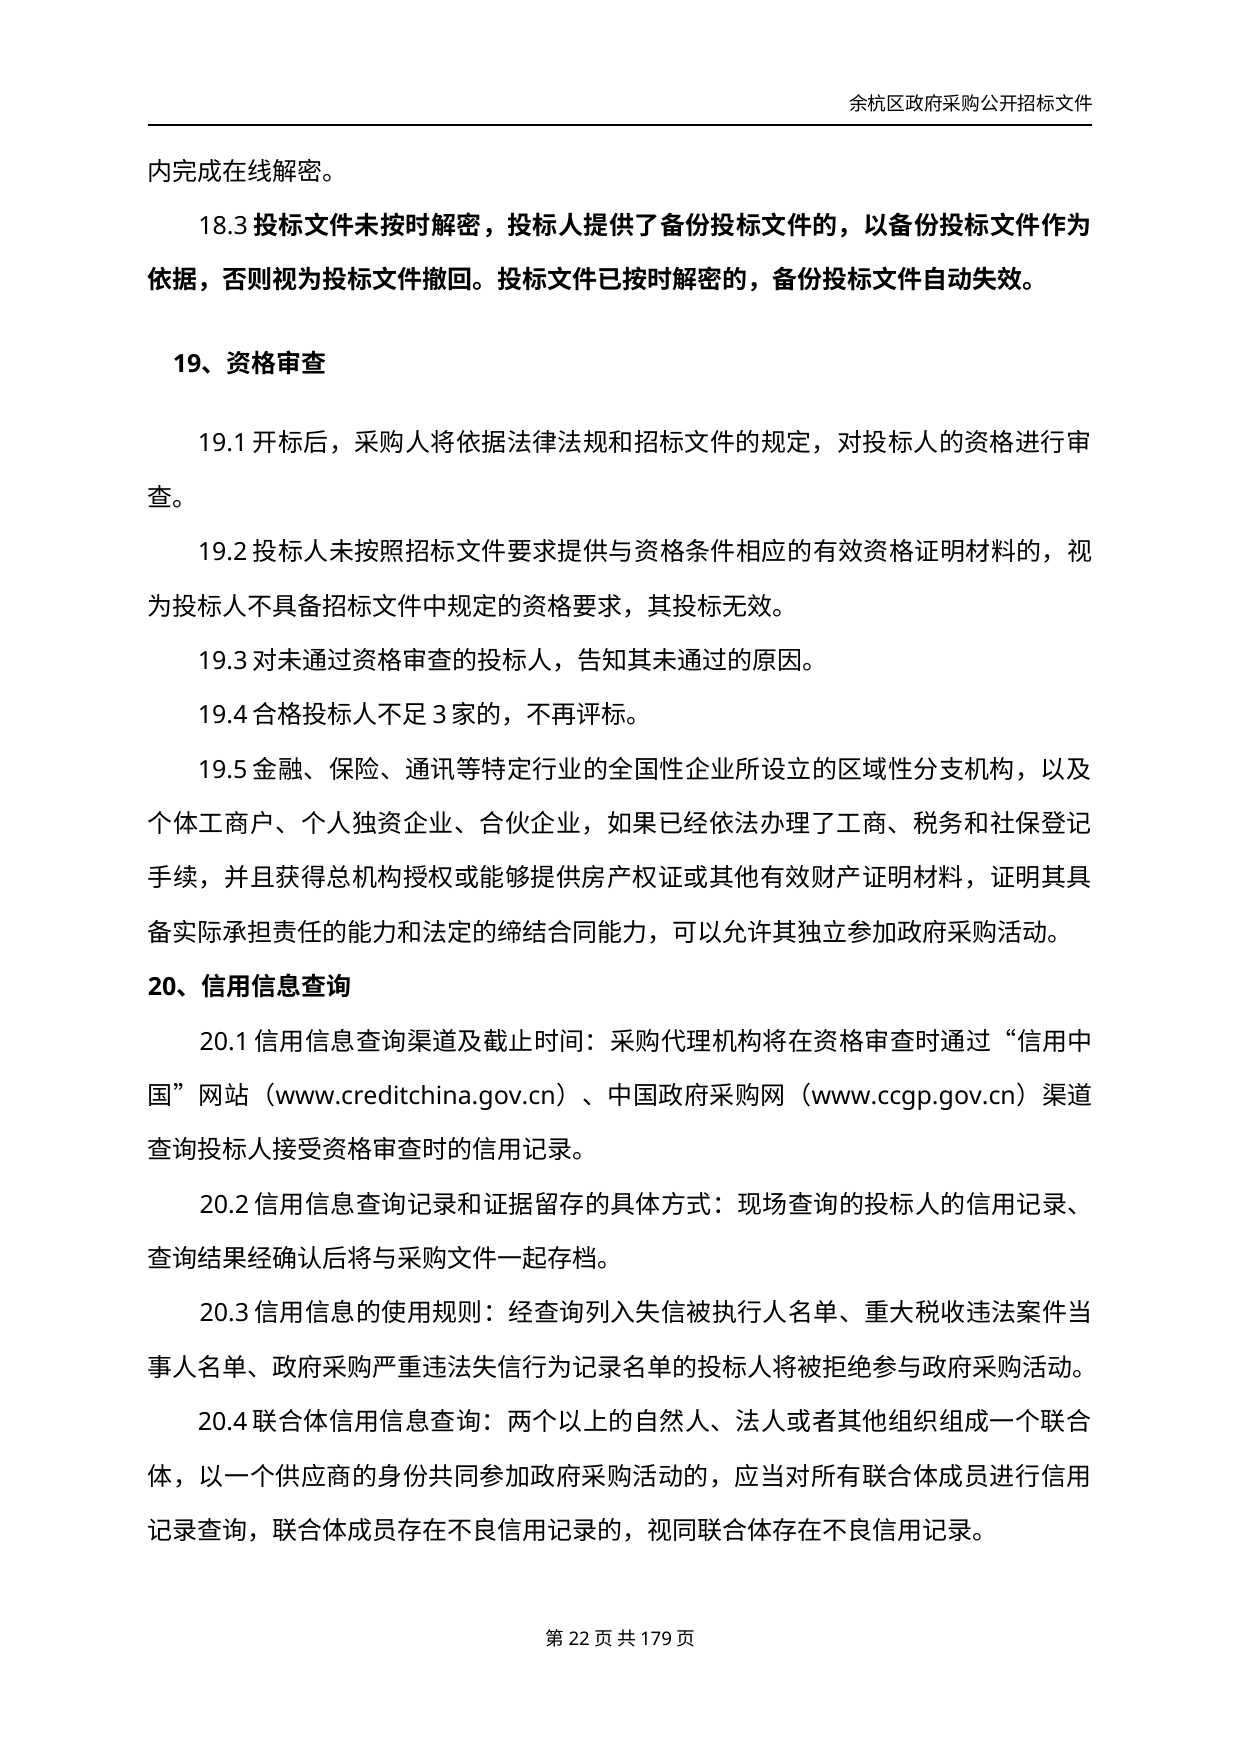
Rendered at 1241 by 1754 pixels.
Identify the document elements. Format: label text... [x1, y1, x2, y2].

text 18.3投标文件未按时解密，投标人提供了备份投标文件的，以备份投标文件作为依据，否则视为投标文件撤回。投标文件已按时解密的，备份投标文件自动失效。 [148, 206, 1092, 296]
text 20.4联合体信用信息查询：两个以上的自然人、法人或者其他组织组成一个联合体，以一个供应商的身份共同参加政府采购活动的，应当对所有联合体成员进行信用记录查询，联合体成员存在不良信用记录的，视同联合体存在不良信用记录。 [148, 1402, 1092, 1547]
text 19、资格审查 [148, 343, 1092, 380]
text 19.2投标人未按照招标文件要求提供与资格条件相应的有效资格证明材料的，视为投标人不具备招标文件中规定的资格要求，其投标无效。 [148, 532, 1092, 622]
text 20.1信用信息查询渠道及截止时间：采购代理机构将在资格审查时通过“信用中国”网站（www.creditchina.gov.cn）、中国政府采购网（www.ccgp.gov.cn）渠道查询投标人接受资格审查时的信用记录。 [148, 1021, 1092, 1166]
text 19.5金融、保险、通讯等特定行业的全国性企业所设立的区域性分支机构，以及个体工商户、个人独资企业、合伙企业，如果已经依法办理了工商、税务和社保登记手续，并且获得总机构授权或能够提供房产权证或其他有效财产证明材料，证明其具备实际承担责任的能力和法定的缔结合同能力，可以允许其独立参加政府采购活动。 [148, 749, 1092, 948]
text 20.2信用信息查询记录和证据留存的具体方式：现场查询的投标人的信用记录、查询结果经确认后将与采购文件一起存档。 [148, 1184, 1092, 1275]
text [148, 151, 1092, 187]
text 19.3对未通过资格审查的投标人，告知其未通过的原因。 [148, 640, 1092, 677]
text 19.4合格投标人不足3家的，不再评标。 [148, 695, 1092, 731]
text 20、信用信息查询 [148, 967, 1092, 1003]
text 20.3信用信息的使用规则：经查询列入失信被执行人名单、重大税收违法案件当事人名单、政府采购严重违法失信行为记录名单的投标人将被拒绝参与政府采购活动。 [148, 1293, 1092, 1383]
text 19.1开标后，采购人将依据法律法规和招标文件的规定，对投标人的资格进行审查。 [148, 423, 1092, 513]
